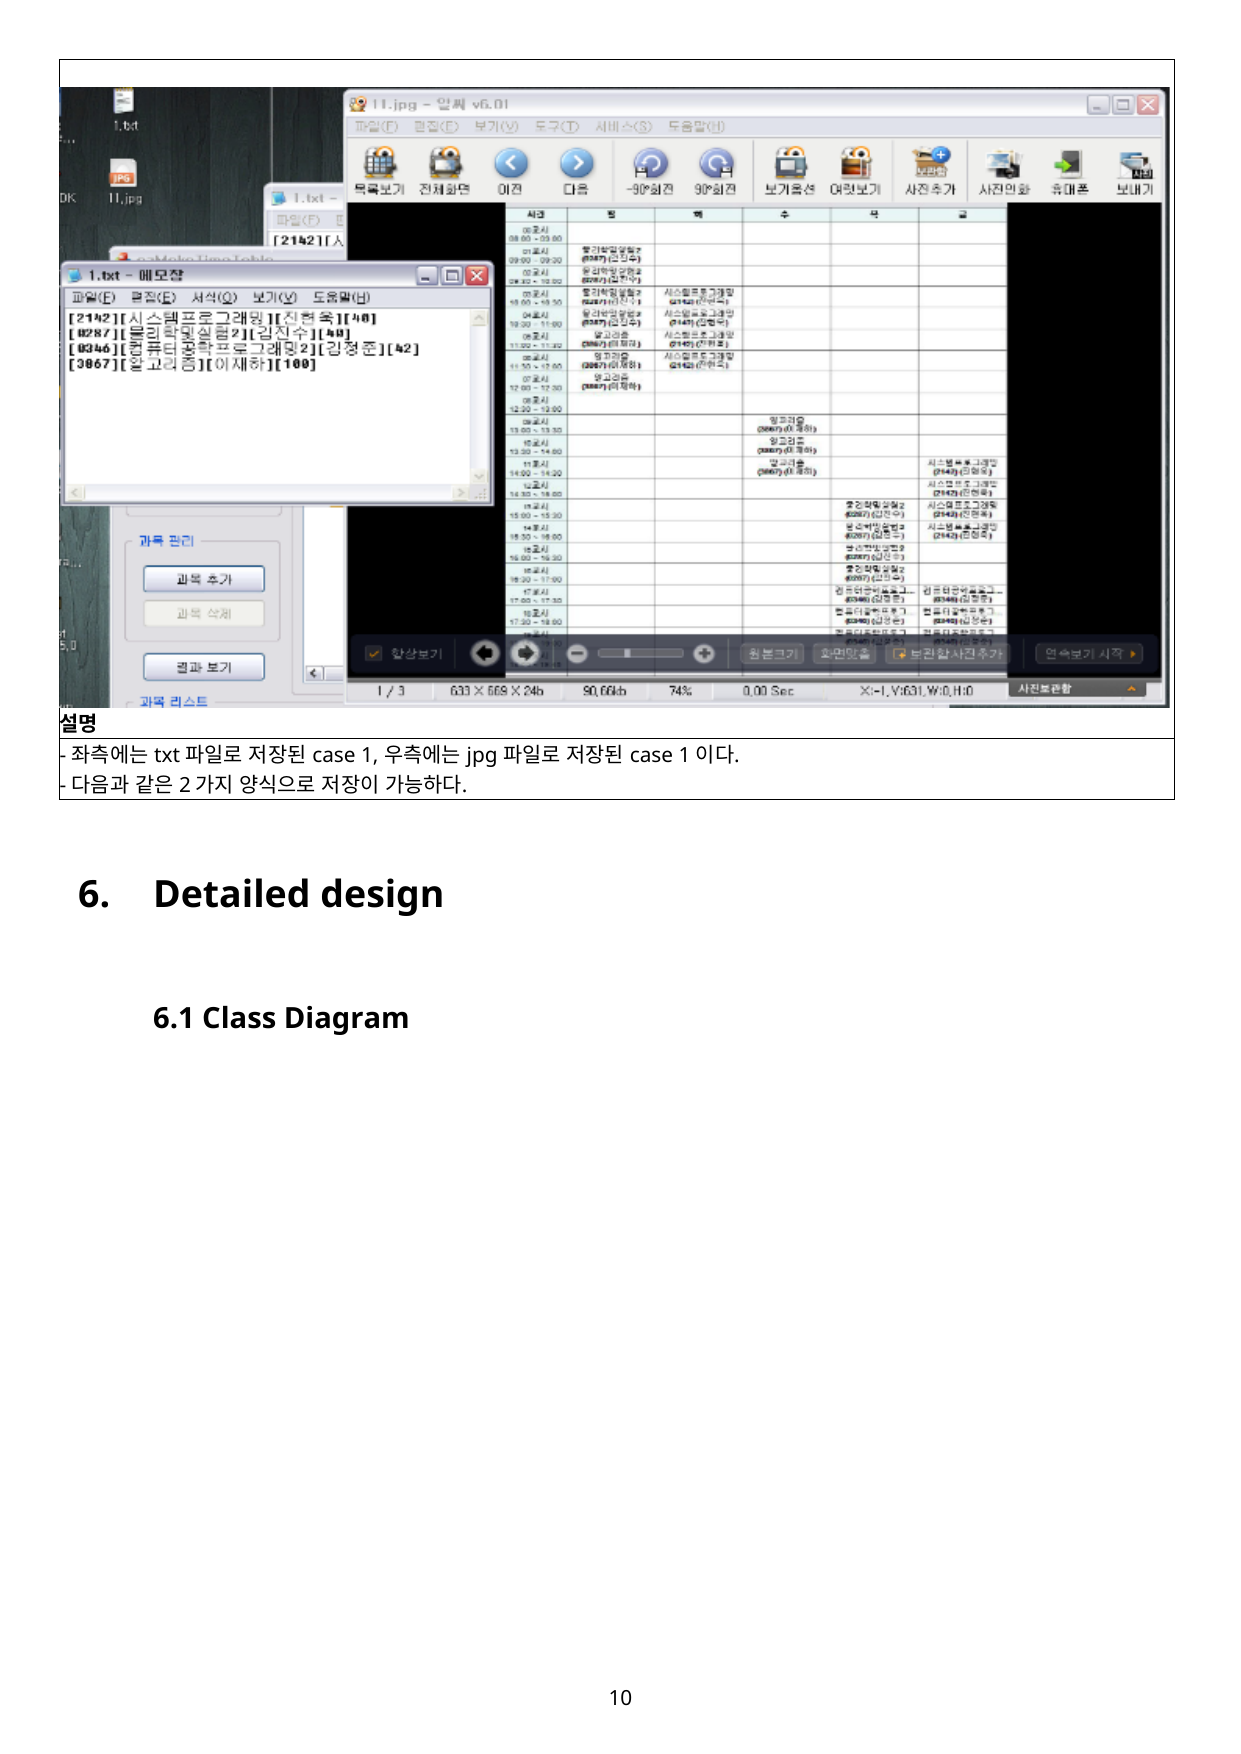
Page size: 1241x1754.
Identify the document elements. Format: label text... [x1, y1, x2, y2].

text 6.1 Class Diagram [153, 998, 1181, 1037]
table_cell - 좌측에는 txt 파일로 저장된 case 1, 우측에는 jpg 파일로 저장된 case 1 이다. - 다음과 같은 2가지 양식으로 저장이 가능하다. [60, 739, 1174, 799]
list Detailed design [78, 867, 1181, 918]
picture [59, 87, 1170, 708]
table_header 설명 [60, 60, 1174, 737]
